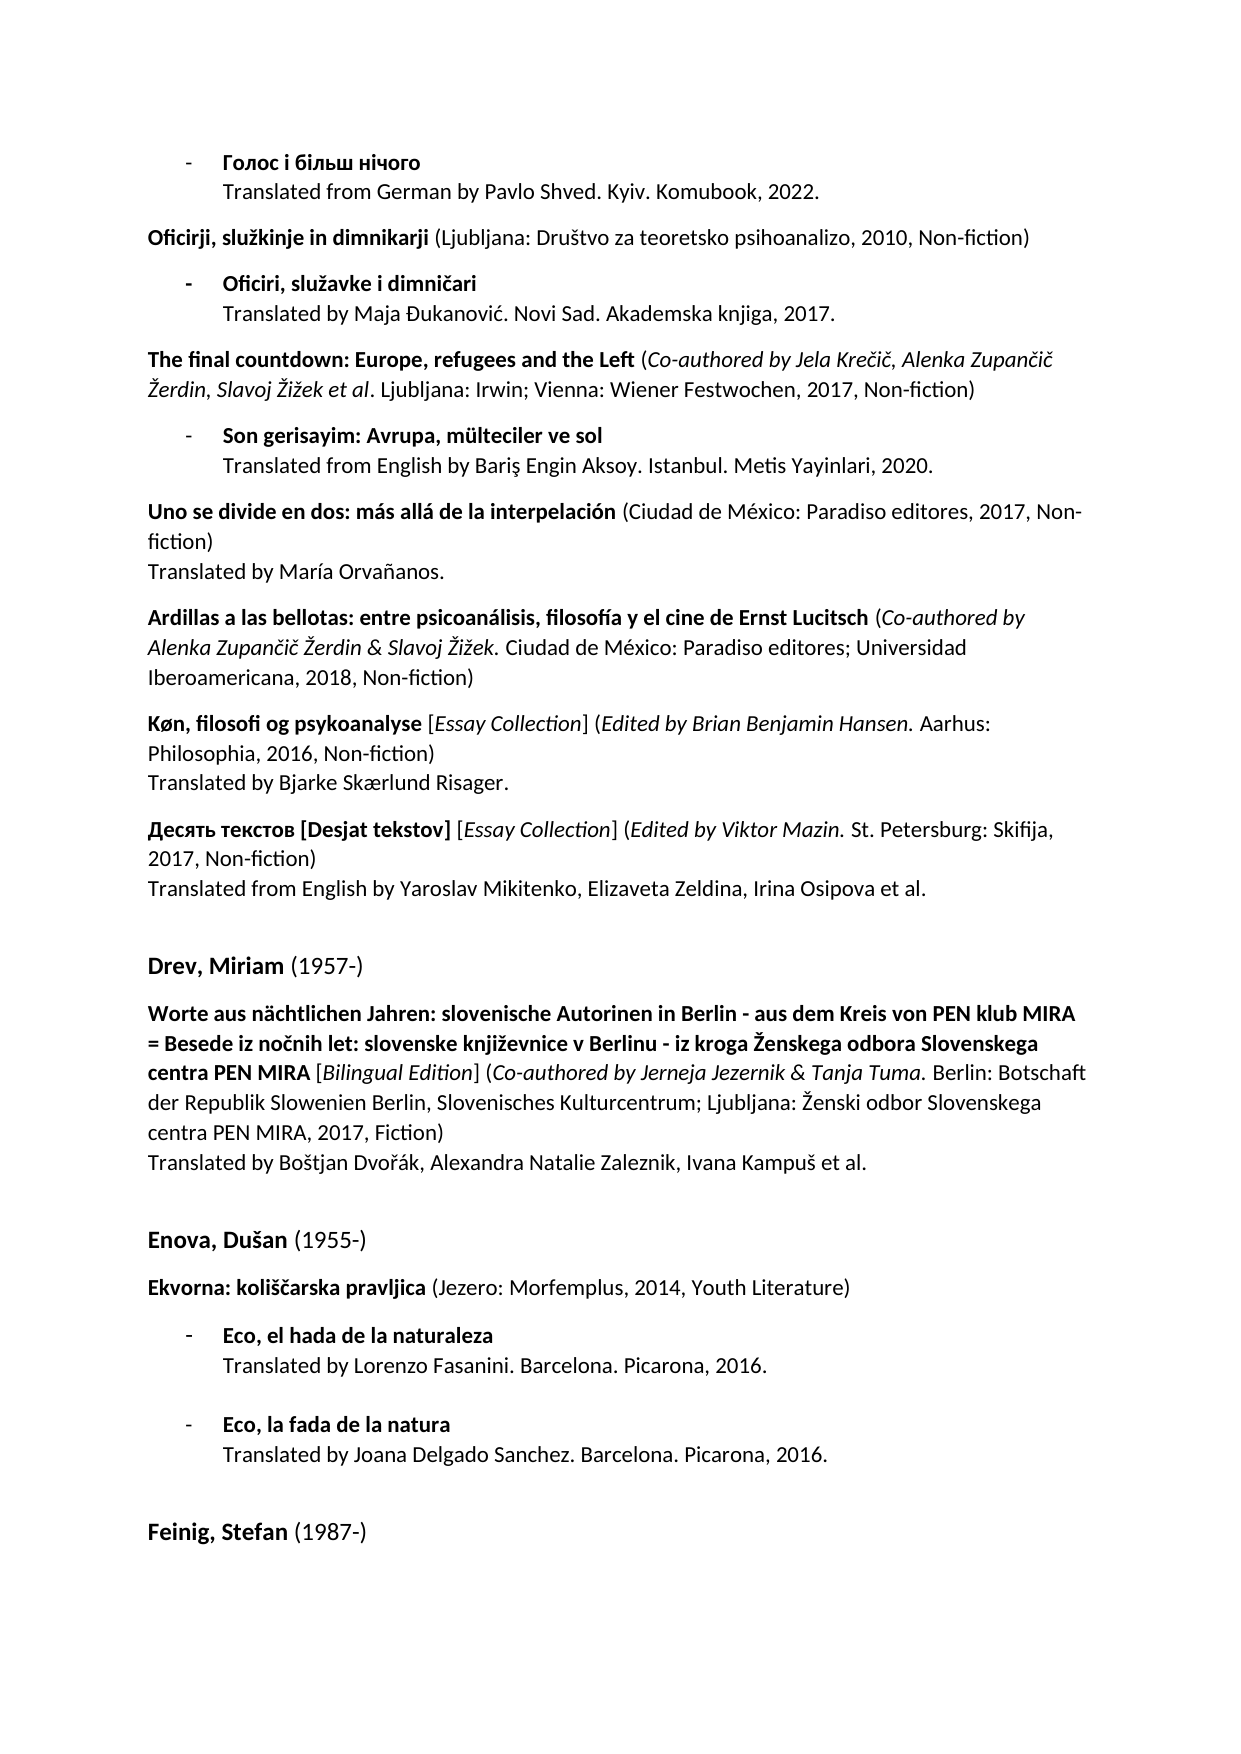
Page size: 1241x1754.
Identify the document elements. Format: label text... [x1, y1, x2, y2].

list Son gerisayim: Avrupa, mülteciler ve sol Translated from English by Bariş Engin Aksoy. Istanbul. Metis Yayinlari, 2020. [185, 421, 1093, 479]
text Десять текстов [Desjat tekstov] [Essay Collection] (Edited by Viktor Mazin. St. Petersburg: Skifija, 2017, Non-fiction) Translated from English by Yaroslav Mikitenko, Elizaveta Zeldina, Irina Osipova et al. [148, 815, 1093, 902]
text Oficirji, služkinje in dimnikarji (Ljubljana: Društvo za teoretsko psihoanalizo, 2010, Non-fiction) [148, 223, 1093, 251]
text Enova, Dušan (1955-) [148, 1194, 1093, 1254]
text Drev, Miriam (1957-) [148, 920, 1093, 981]
list Голос і більш нічого Translated from German by Pavlo Shved. Kyiv. Komubook, 2022. [185, 148, 1093, 205]
text Ardillas a las bellotas: entre psicoanálisis, filosofía y el cine de Ernst Lucitsch (Co-authored by Alenka Zupančič Žerdin & Slavoj Žižek. Ciudad de México: Paradiso editores; Universidad Iberoamericana, 2018, Non-fiction) [148, 603, 1093, 691]
text Feinig, Stefan (1987-) [148, 1487, 1093, 1547]
text Køn, filosofi og psykoanalyse [Essay Collection] (Edited by Brian Benjamin Hansen. Aarhus: Philosophia, 2016, Non-fiction) Translated by Bjarke Skærlund Risager. [148, 709, 1093, 796]
list Eco, la fada de la natura Translated by Joana Delgado Sanchez. Barcelona. Picarona, 2016. [185, 1411, 1093, 1468]
text The final countdown: Europe, refugees and the Left (Co-authored by Jela Krečič, Alenka Zupančič Žerdin, Slavoj Žižek et al. Ljubljana: Irwin; Vienna: Wiener Festwochen, 2017, Non-fiction) [148, 345, 1093, 403]
list Oficiri, služavke i dimničari Translated by Maja Đukanović. Novi Sad. Akademska knjiga, 2017. [185, 269, 1093, 327]
text Ekvorna: koliščarska pravljica (Jezero: Morfemplus, 2014, Youth Literature) [148, 1273, 1093, 1301]
text Uno se divide en dos: más allá de la interpelación (Ciudad de México: Paradiso editores, 2017, Non-fiction) Translated by María Orvañanos. [148, 497, 1093, 585]
list Eco, el hada de la naturaleza Translated by Lorenzo Fasanini. Barcelona. Picarona, 2016. [185, 1319, 1093, 1409]
text Worte aus nächtlichen Jahren: slovenische Autorinen in Berlin - aus dem Kreis von PEN klub MIRA = Besede iz nočnih let: slovenske književnice v Berlinu - iz kroga Ženskega odbora Slovenskega centra PEN MIRA [Bilingual Edition] (Co-authored by Jerneja Jezernik & Tanja Tuma. Berlin: Botschaft der Republik Slowenien Berlin, Slovenisches Kulturcentrum; Ljubljana: Ženski odbor Slovenskega centra PEN MIRA, 2017, Fiction) Translated by Boštjan Dvořák, Alexandra Natalie Zaleznik, Ivana Kampuš et al. [148, 999, 1093, 1176]
